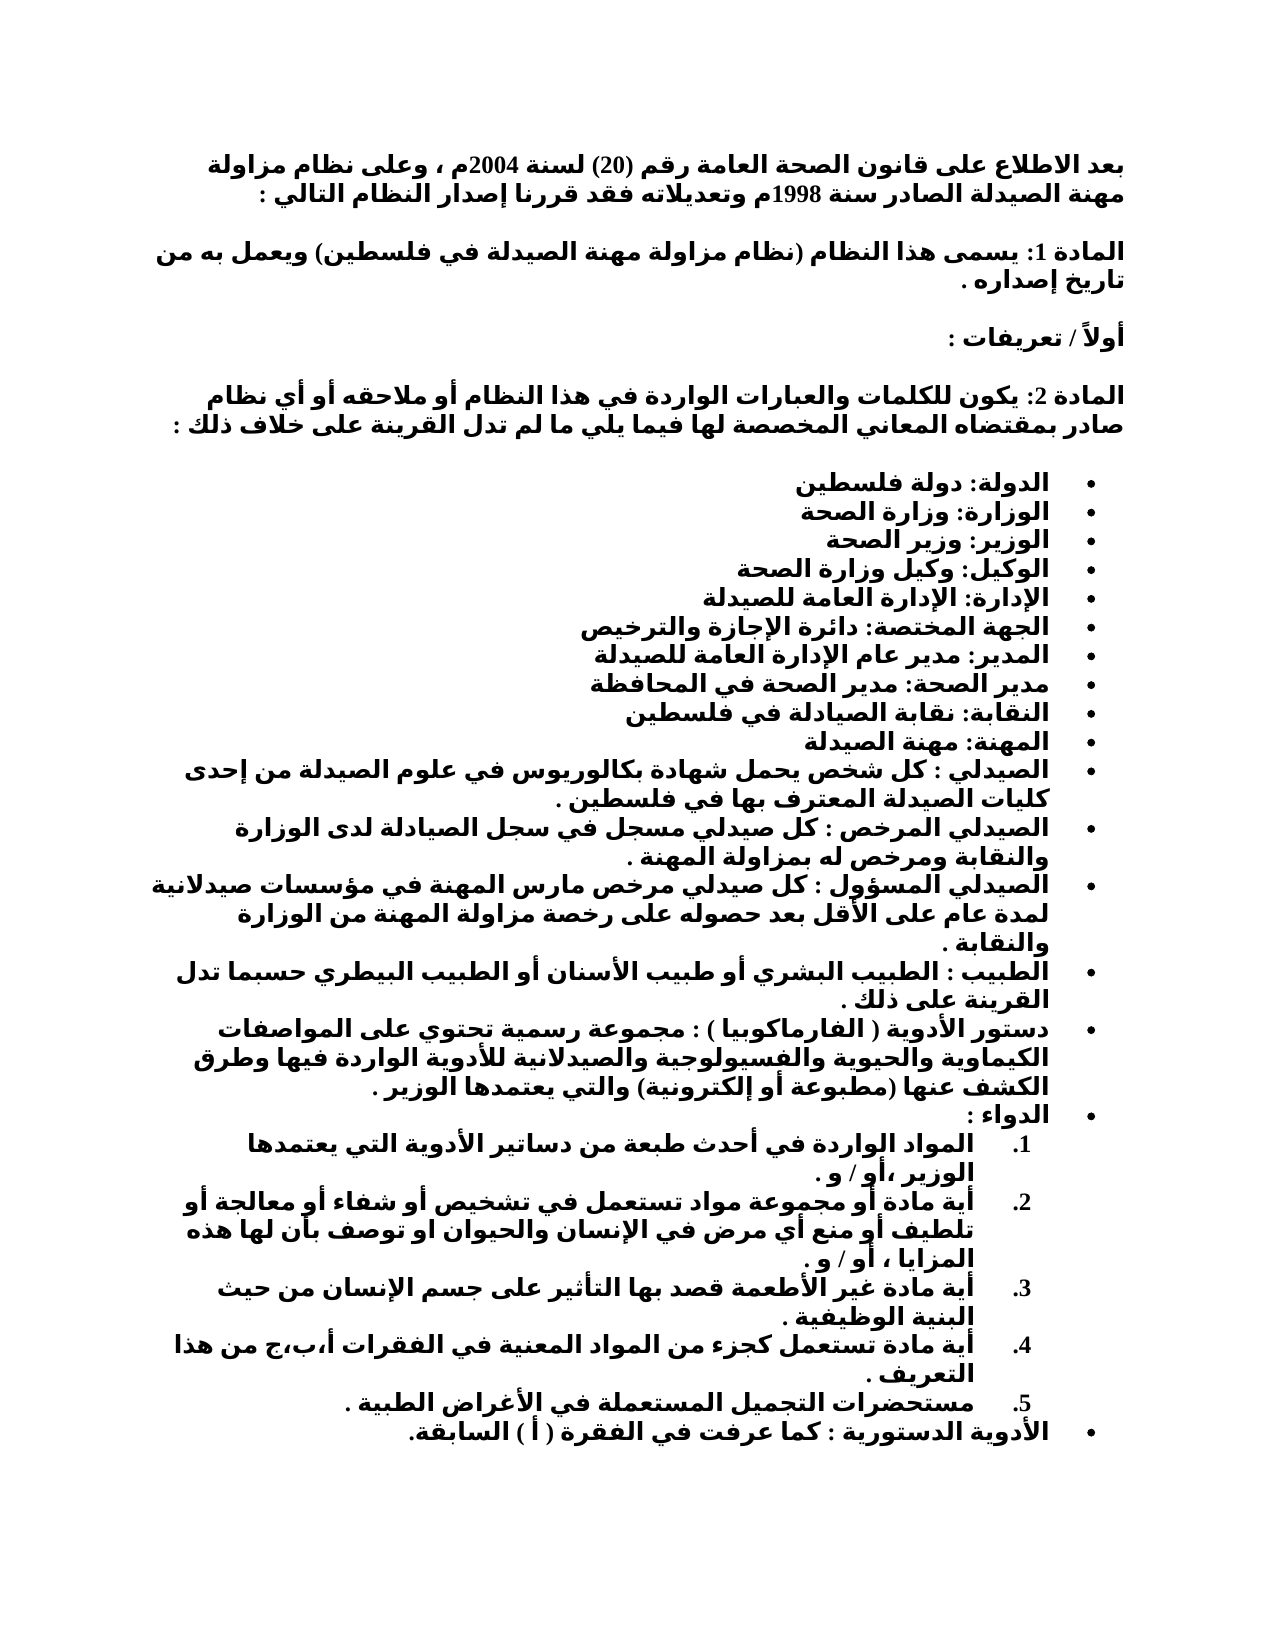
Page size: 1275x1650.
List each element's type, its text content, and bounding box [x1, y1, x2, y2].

list مدير الصحة: مدير الصحة في المحافظة [150, 669, 1087, 698]
list الدواء : ‌ [150, 1100, 1087, 1129]
text المادة 1: يسمى هذا النظام (نظام مزاولة مهنة الصيدلة في فلسطين) ويعمل به من تاريخ إصداره . [150, 237, 1125, 294]
list الوزير: وزير الصحة [150, 525, 1087, 554]
text أولاً / تعريفات : [150, 323, 1125, 352]
list أية مادة أو مجموعة مواد تستعمل في تشخيص أو شفاء أو معالجة أو تلطيف أو منع أي مرض في الإنسان والحيوان او توصف بأن لها هذه المزايا ، أو / و . [150, 1187, 1012, 1273]
list الوزارة: وزارة الصحة [150, 497, 1087, 525]
list الأدوية الدستورية : كما عرفت في الفقرة ( أ ) السابقة. [150, 1417, 1087, 1445]
list الصيدلي المسؤول : كل صيدلي مرخص مارس المهنة في مؤسسات صيدلانية لمدة عام على الأقل بعد حصوله على رخصة مزاولة المهنة من الوزارة والنقابة . [150, 870, 1087, 957]
list الجهة المختصة: دائرة الإجازة والترخيص [150, 612, 1087, 640]
text المادة 2: يكون للكلمات والعبارات الواردة في هذا النظام أو ملاحقه أو أي نظام صادر بمقتضاه المعاني المخصصة لها فيما يلي ما لم تدل القرينة على خلاف ذلك : [150, 381, 1125, 439]
list المواد الواردة في أحدث طبعة من دساتير الأدوية التي يعتمدها الوزير ،أو / و . [150, 1129, 1012, 1187]
list النقابة: نقابة الصيادلة في فلسطين [150, 698, 1087, 727]
list الطبيب : الطبيب البشري أو طبيب الأسنان أو الطبيب البيطري حسبما تدل القرينة على ذلك . [150, 957, 1087, 1014]
list الدولة: دولة فلسطين [150, 468, 1087, 497]
list دستور الأدوية ( الفارماكوبيا ) : مجموعة رسمية تحتوي على المواصفات الكيماوية والحيوية والفسيولوجية والصيدلانية للأدوية الواردة فيها وطرق الكشف عنها (مطبوعة أو إلكترونية) والتي يعتمدها الوزير . [150, 1014, 1087, 1100]
list أية مادة غير الأطعمة قصد بها التأثير على جسم الإنسان من حيث البنية الوظيفية . [150, 1273, 1012, 1330]
list مستحضرات التجميل المستعملة في الأغراض الطبية . [150, 1388, 1012, 1417]
list المدير: مدير عام الإدارة العامة للصيدلة [150, 640, 1087, 669]
list الإدارة: الإدارة العامة للصيدلة [150, 583, 1087, 612]
list المهنة: مهنة الصيدلة [150, 727, 1087, 755]
text بعد الاطلاع على قانون الصحة العامة رقم (20) لسنة 2004م ، وعلى نظام مزاولة مهنة الصيدلة الصادر سنة 1998م وتعديلاته فقد قررنا إصدار النظام التالي : [150, 150, 1125, 207]
list أية مادة تستعمل كجزء من المواد المعنية في الفقرات أ،ب،ج من هذا التعريف . [150, 1330, 1012, 1388]
list الوكيل: وكيل وزارة الصحة [150, 554, 1087, 583]
list الصيدلي المرخص : كل صيدلي مسجل في سجل الصيادلة لدى الوزارة والنقابة ومرخص له بمزاولة المهنة . [150, 813, 1087, 870]
list الصيدلي : كل شخص يحمل شهادة بكالوريوس في علوم الصيدلة من إحدى كليات الصيدلة المعترف بها في فلسطين . [150, 755, 1087, 813]
